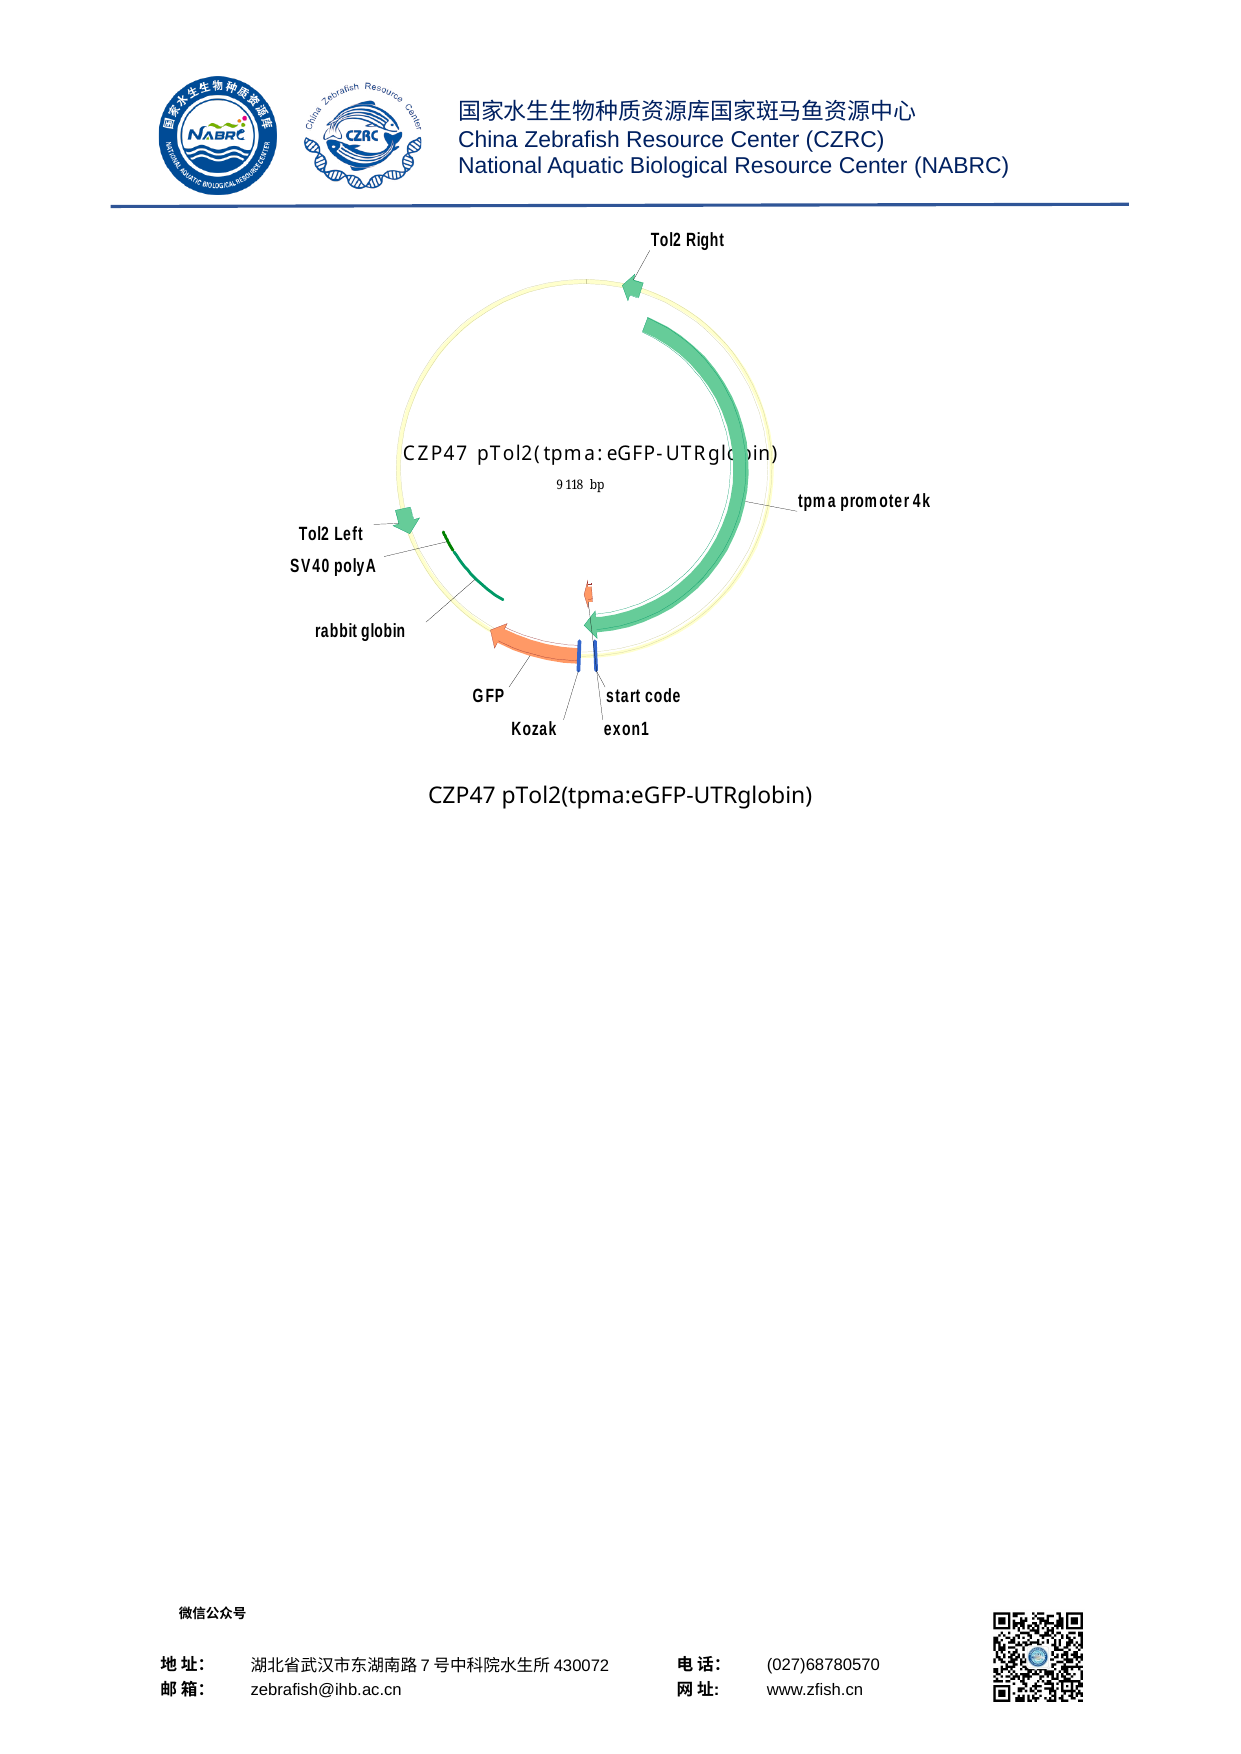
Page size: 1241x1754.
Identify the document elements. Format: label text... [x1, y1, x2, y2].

text CZP47 pTol2(tpma:eGFP-UTRglobin) [148, 778, 1092, 811]
picture [990, 1609, 1085, 1706]
picture [158, 76, 277, 195]
picture [303, 82, 422, 190]
